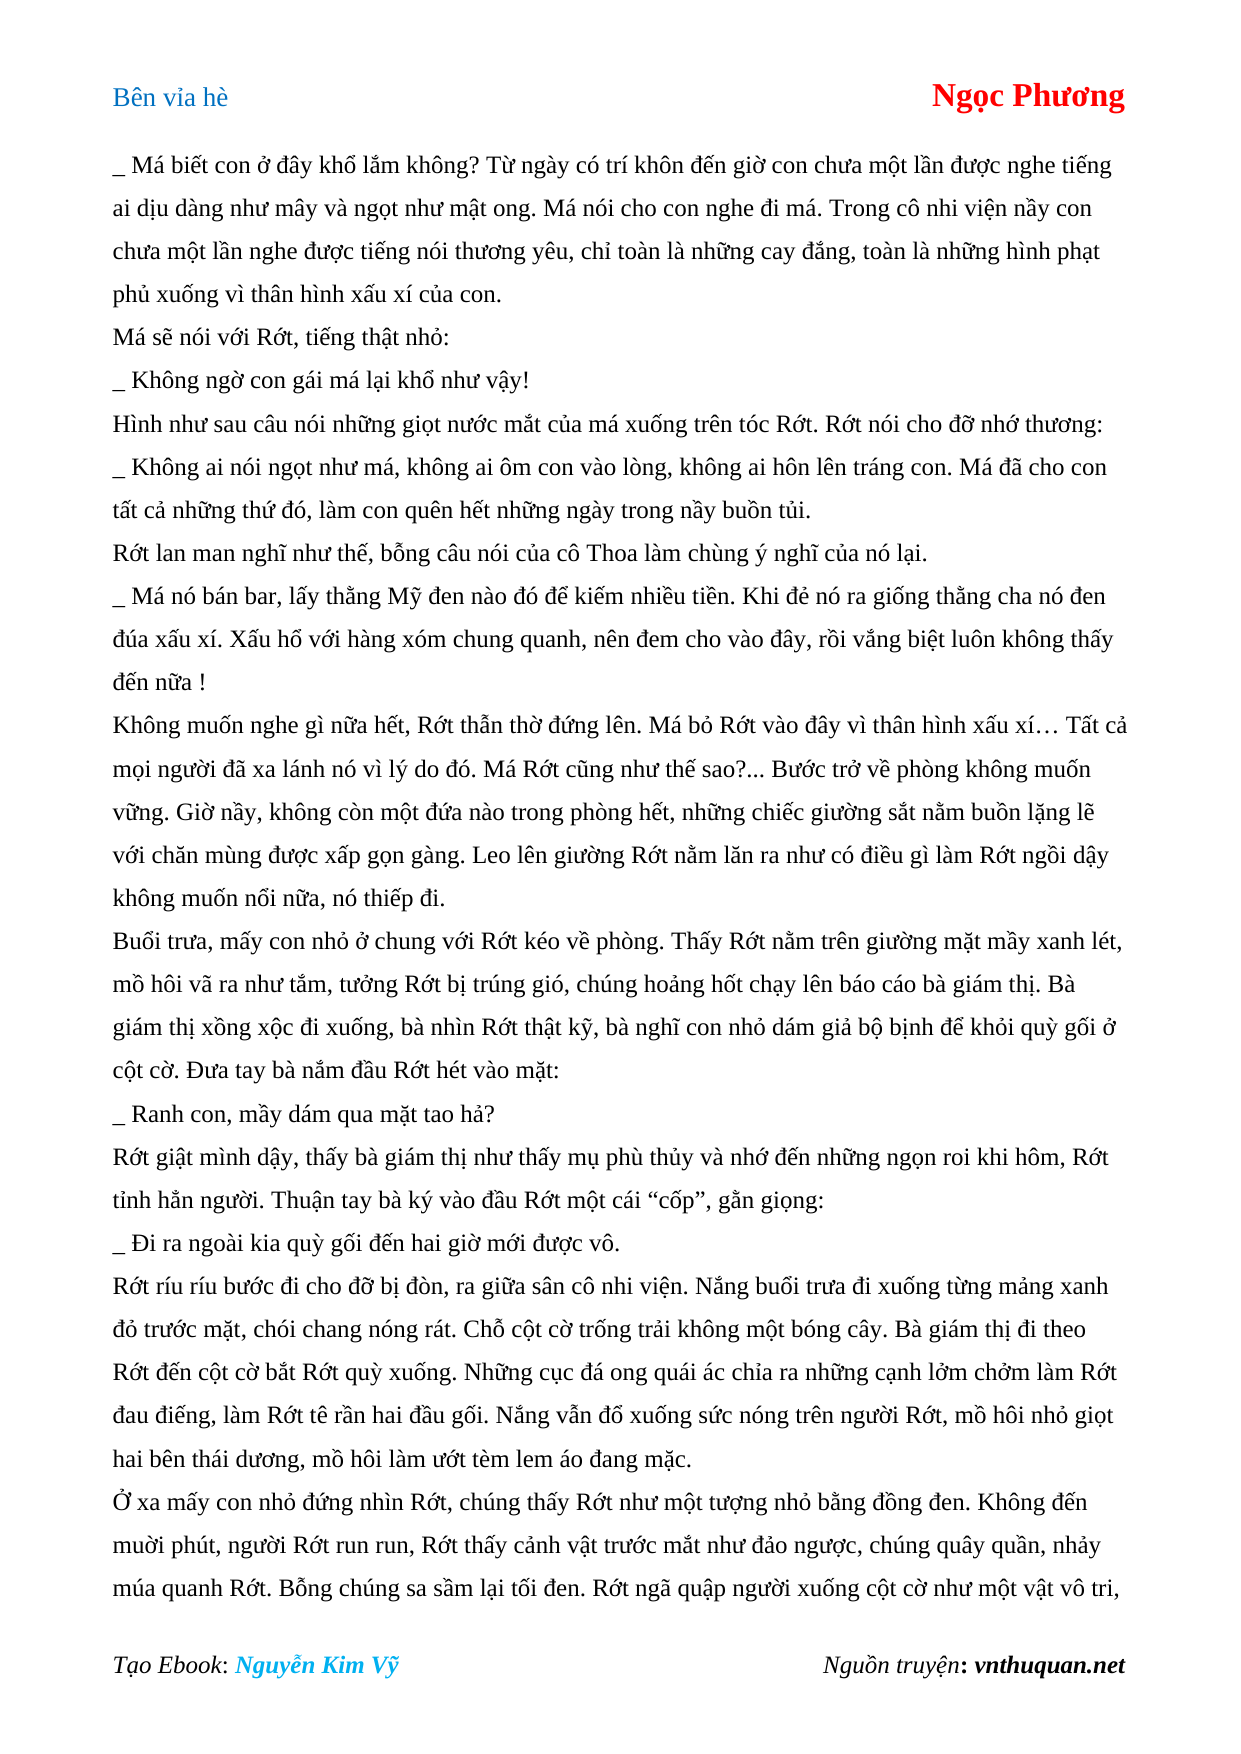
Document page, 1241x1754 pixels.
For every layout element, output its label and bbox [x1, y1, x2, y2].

text [112, 150, 1128, 1602]
